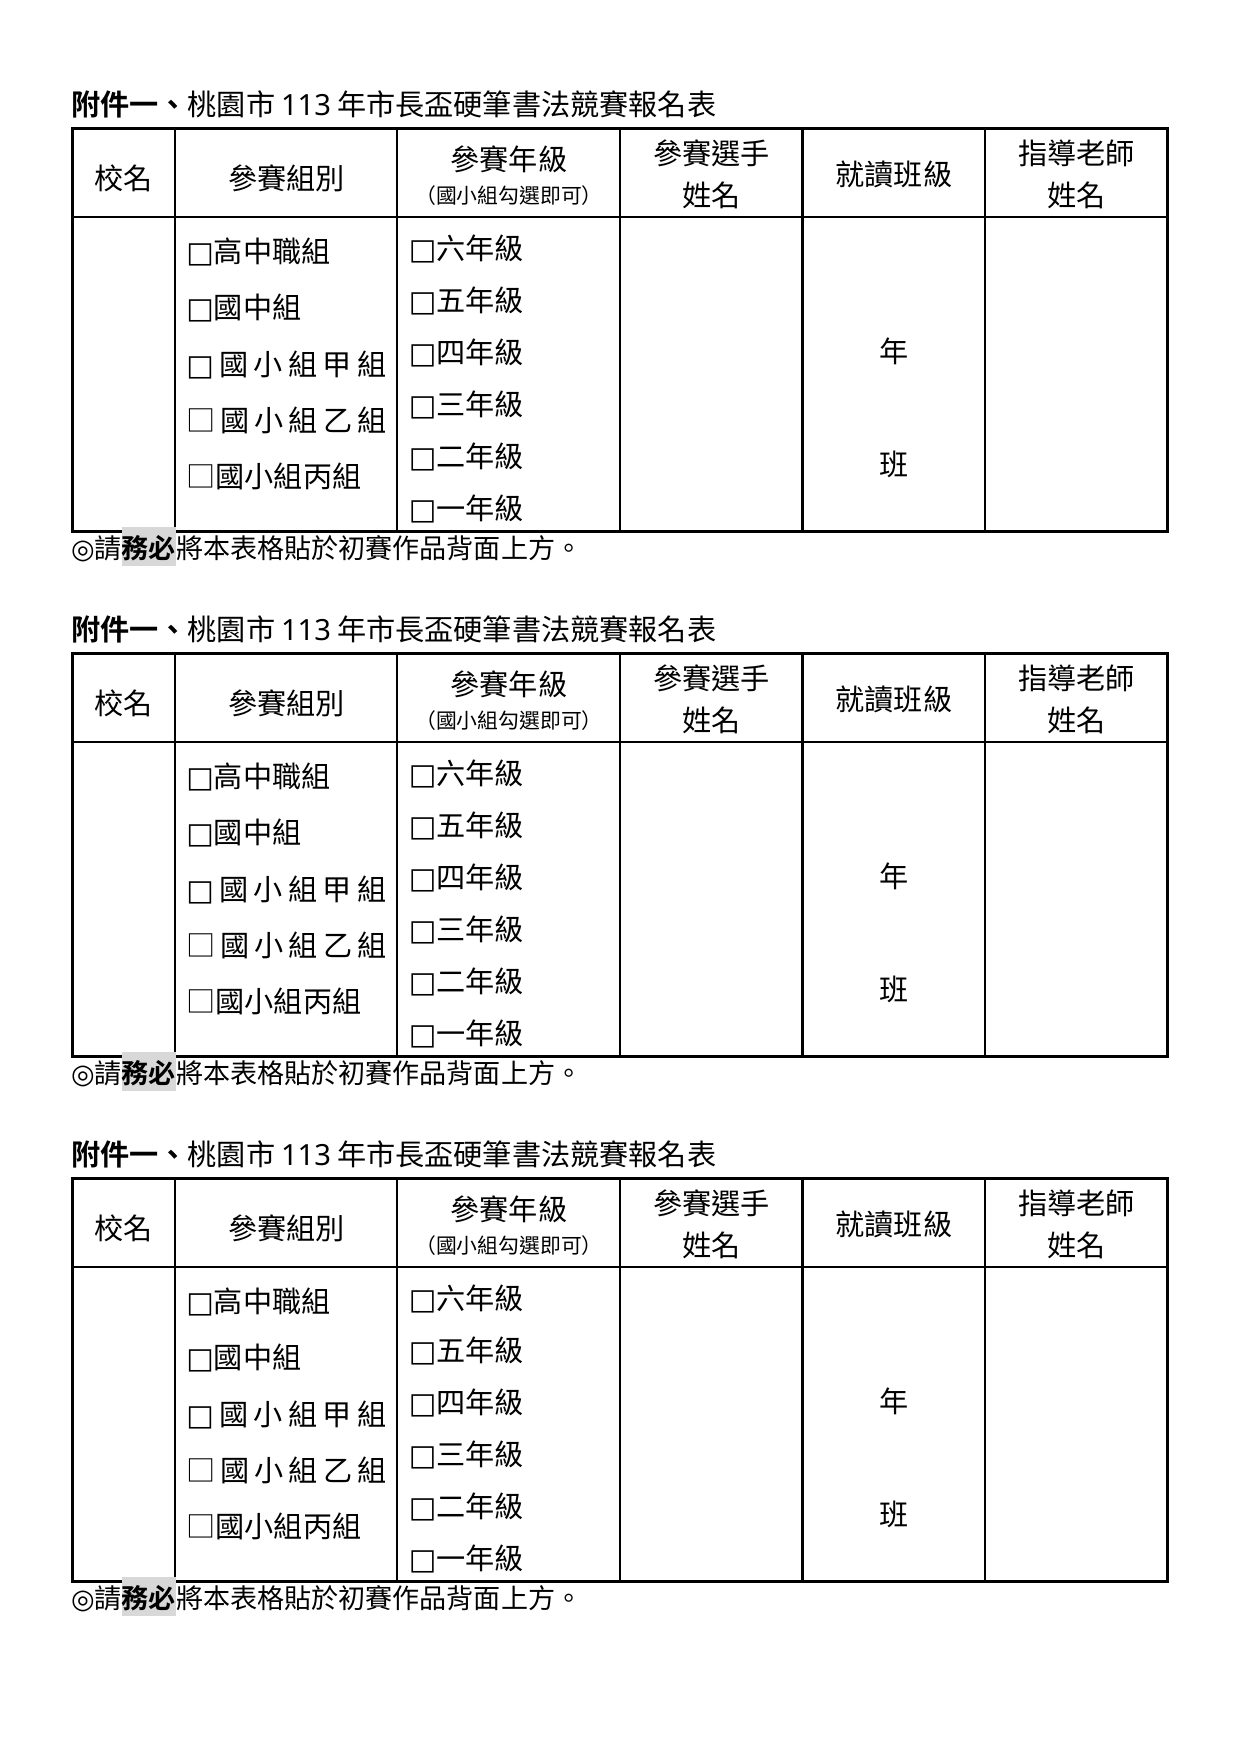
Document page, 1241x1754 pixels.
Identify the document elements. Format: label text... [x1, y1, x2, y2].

table_header 指導老師 姓名 [986, 1180, 1166, 1266]
table_header 校名 [74, 1180, 174, 1266]
table_cell [621, 1268, 801, 1580]
table_header 參賽選手 姓名 [621, 1180, 801, 1266]
table_cell □六年級 □五年級 □四年級 □三年級 □二年級 □一年級 [398, 218, 619, 530]
table_cell □六年級 □五年級 □四年級 □三年級 □二年級 □一年級 [398, 743, 619, 1055]
table_header 參賽選手 姓名 [621, 655, 801, 741]
table_cell 年 班 [804, 1268, 984, 1580]
table_header 參賽組別 [176, 130, 396, 216]
table_cell [74, 743, 174, 1055]
table_cell [74, 218, 174, 530]
table_header 參賽組別 [176, 1180, 396, 1266]
text 附件一、桃園市113年市長盃硬筆書法競賽報名表 [71, 596, 1169, 652]
table_cell [621, 218, 801, 530]
table_header 校名 [74, 655, 174, 741]
table_header 就讀班級 [804, 655, 984, 741]
table_header 就讀班級 [804, 1180, 984, 1266]
table_header 參賽組別 [176, 655, 396, 741]
table_cell □高中職組 □國中組 □國小組甲組 □國小組乙組 □國小組丙組 [176, 218, 396, 530]
table_header 參賽年級 （國小組勾選即可） [398, 655, 619, 741]
table_header 參賽選手 姓名 [621, 130, 801, 216]
table_header 指導老師 姓名 [986, 130, 1166, 216]
table_cell [986, 743, 1166, 1055]
table_cell □高中職組 □國中組 □國小組甲組 □國小組乙組 □國小組丙組 [176, 1268, 396, 1580]
table_cell □六年級 □五年級 □四年級 □三年級 □二年級 □一年級 [398, 1268, 619, 1580]
text 附件一、桃園市113年市長盃硬筆書法競賽報名表 [71, 1121, 1169, 1177]
table_cell [74, 1268, 174, 1580]
table_cell [986, 1268, 1166, 1580]
table_header 校名 [74, 130, 174, 216]
text ◎請務必將本表格貼於初賽作品背面上方。 [176, 1058, 1169, 1089]
table_header 就讀班級 [804, 130, 984, 216]
table_header 參賽年級 （國小組勾選即可） [398, 130, 619, 216]
table_cell [621, 743, 801, 1055]
table_cell □高中職組 □國中組 □國小組甲組 □國小組乙組 □國小組丙組 [176, 743, 396, 1055]
table_header 指導老師 姓名 [986, 655, 1166, 741]
table_header 參賽年級 （國小組勾選即可） [398, 1180, 619, 1266]
table_cell [986, 218, 1166, 530]
table_cell 年 班 [804, 218, 984, 530]
text 附件一、桃園市113年市長盃硬筆書法競賽報名表 [71, 71, 1169, 127]
table_cell 年 班 [804, 743, 984, 1055]
text ◎請務必將本表格貼於初賽作品背面上方。 [176, 1583, 1169, 1614]
text ◎請務必將本表格貼於初賽作品背面上方。 [176, 533, 1169, 564]
